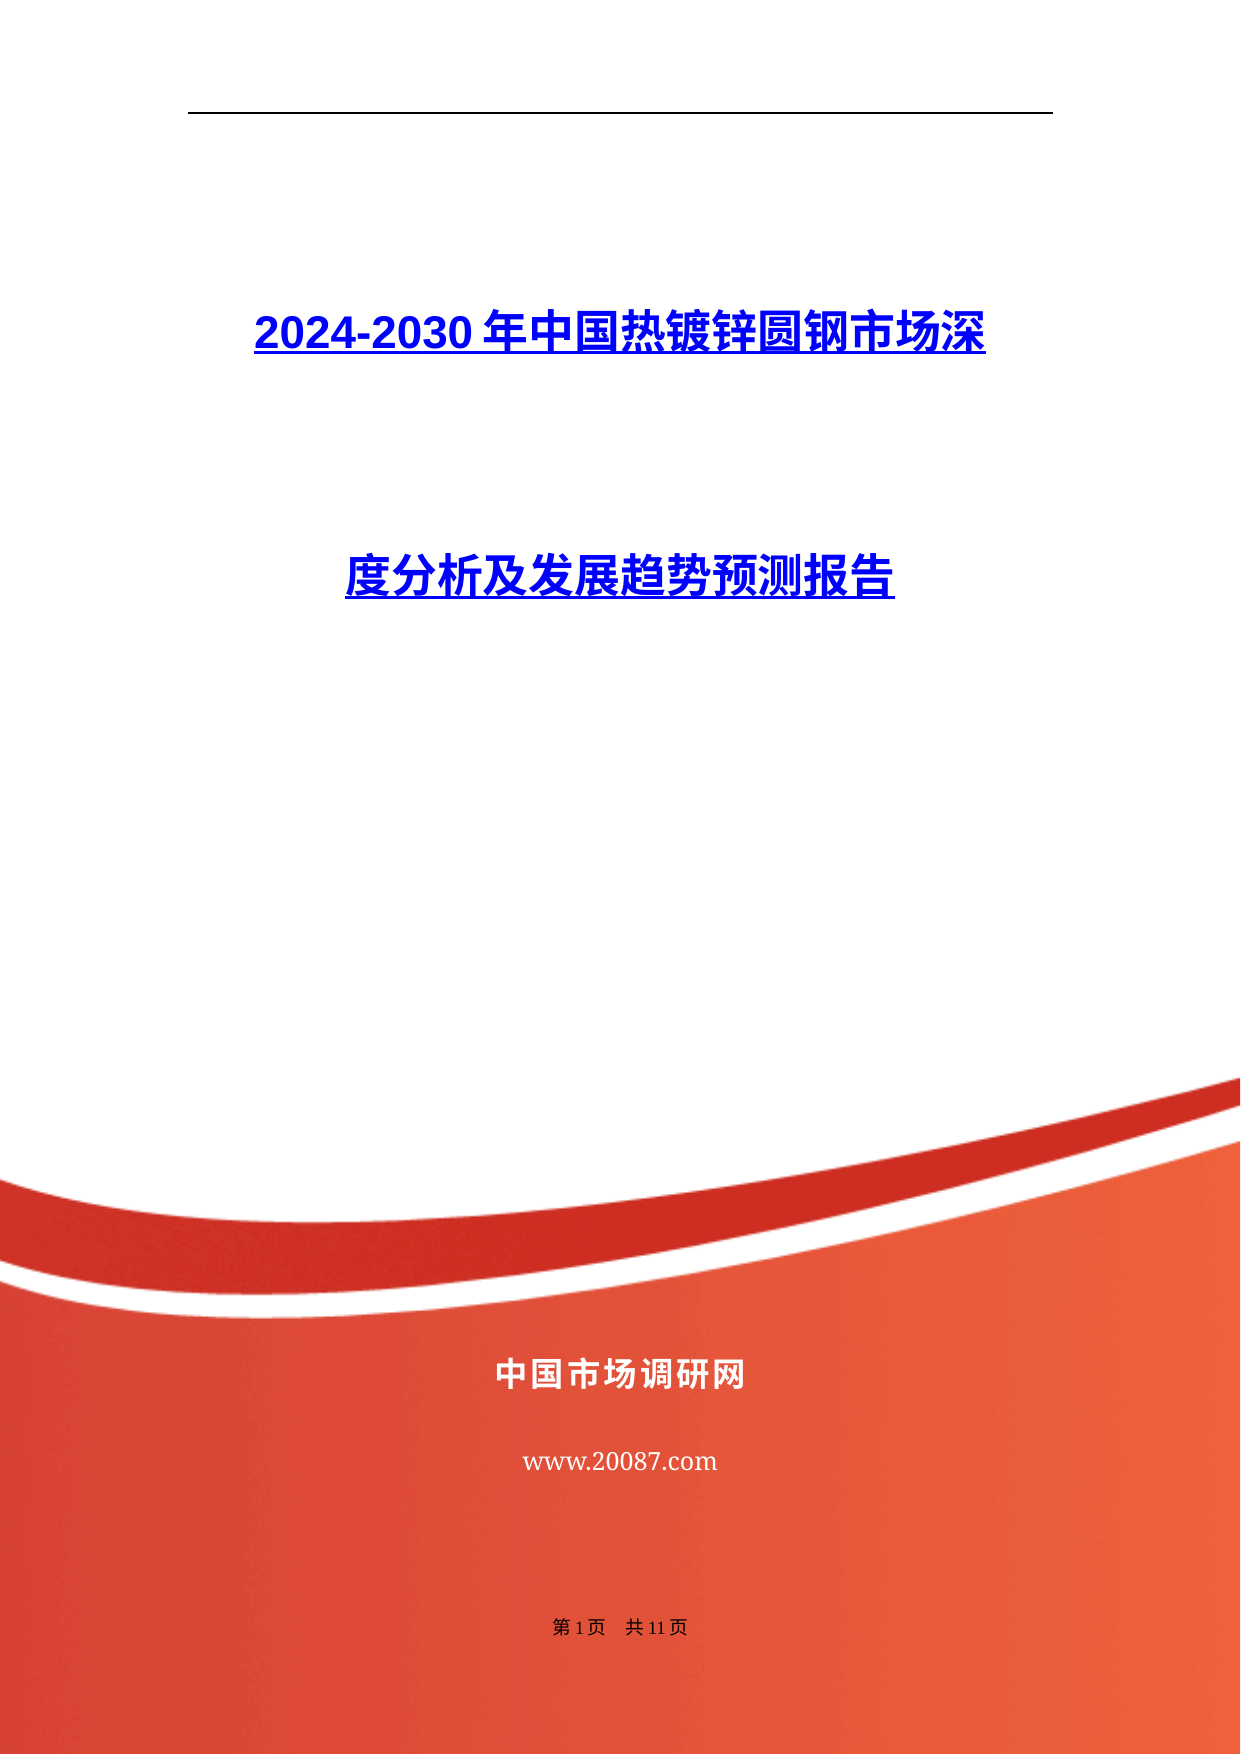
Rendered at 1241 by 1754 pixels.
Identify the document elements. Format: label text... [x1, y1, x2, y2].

text www.20087.com [187, 1428, 1053, 1493]
subtitle 中国市场调研网 [187, 1339, 1053, 1404]
table_header 2024-2030年中国热镀锌圆钢市场深度分析及发展趋势预测报告 [188, 207, 1053, 773]
picture [0, 1006, 1241, 1754]
